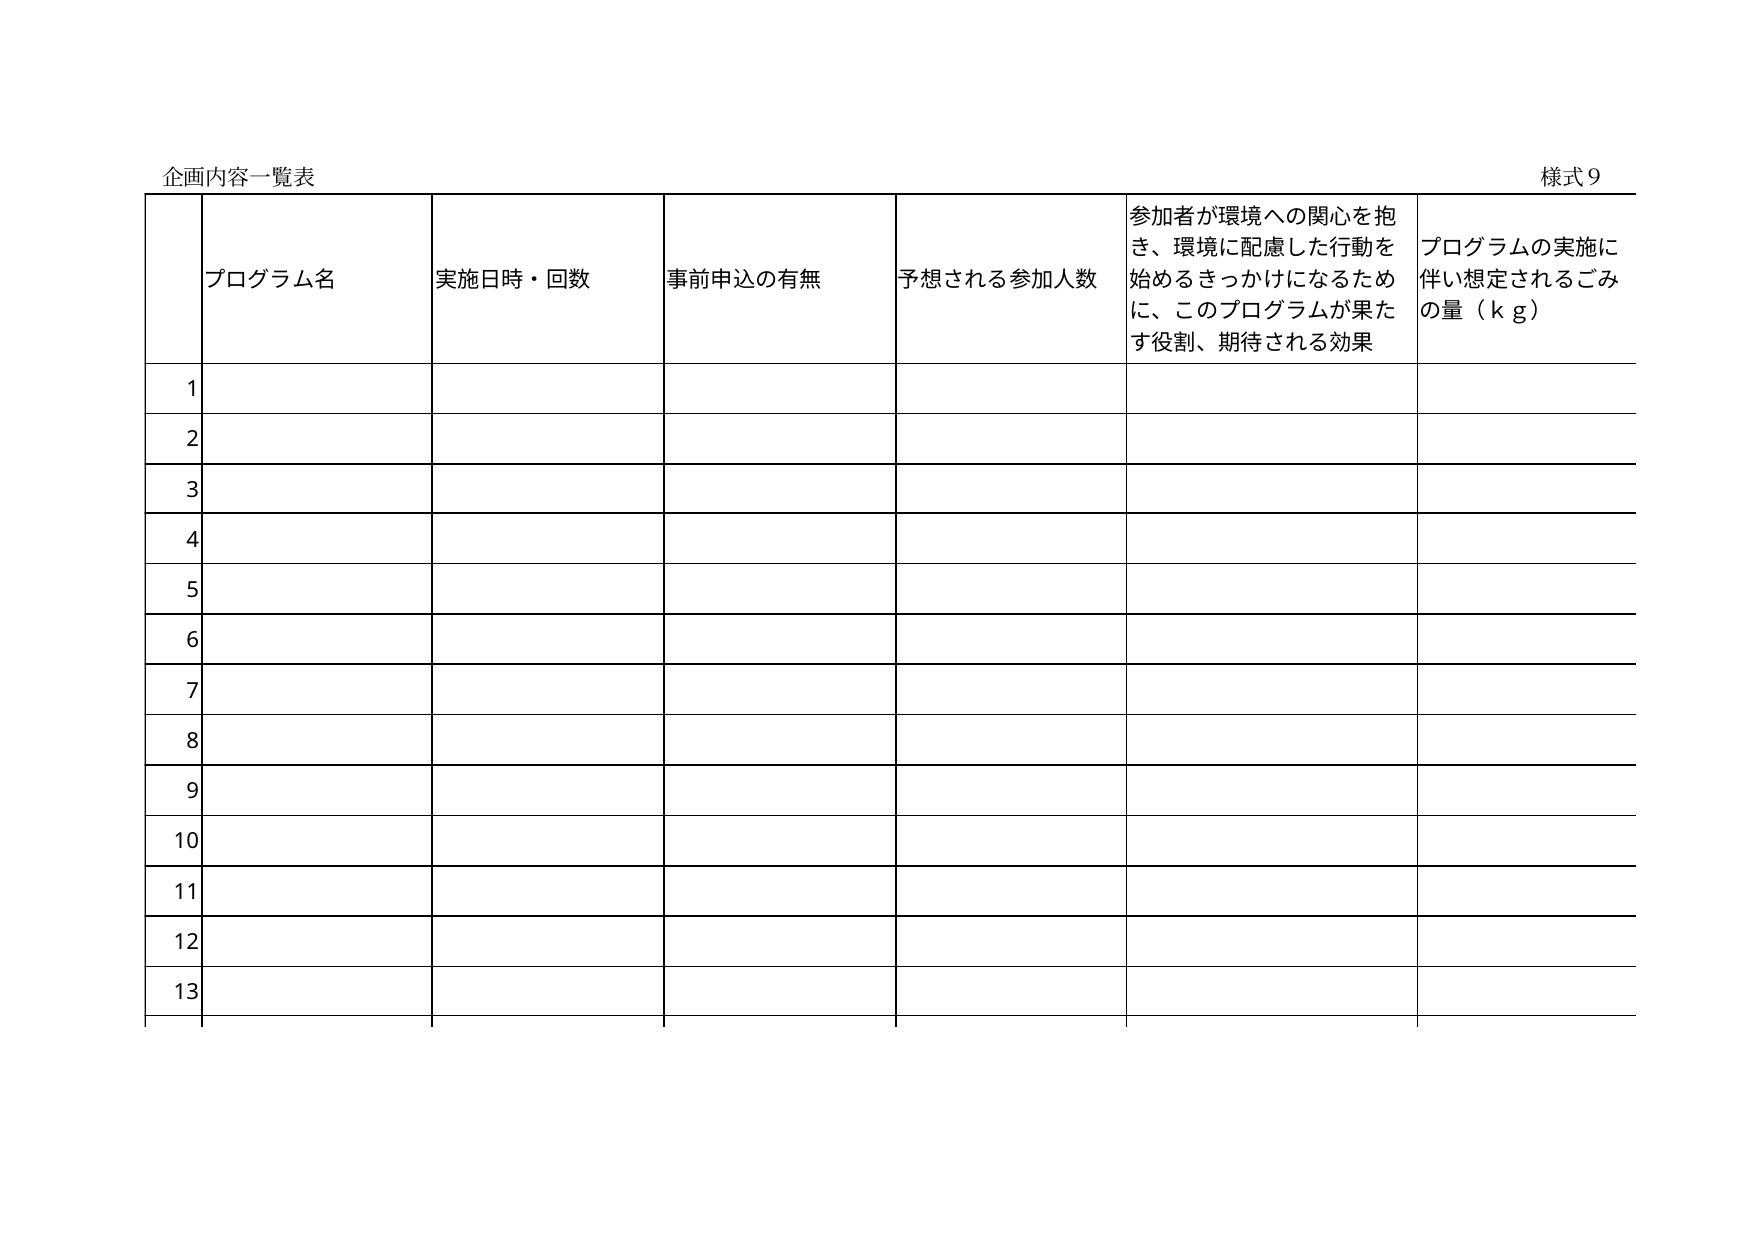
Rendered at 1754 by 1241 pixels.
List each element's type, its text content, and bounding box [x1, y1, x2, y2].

text 企画内容一覧表 様式９ [118, 159, 1636, 193]
